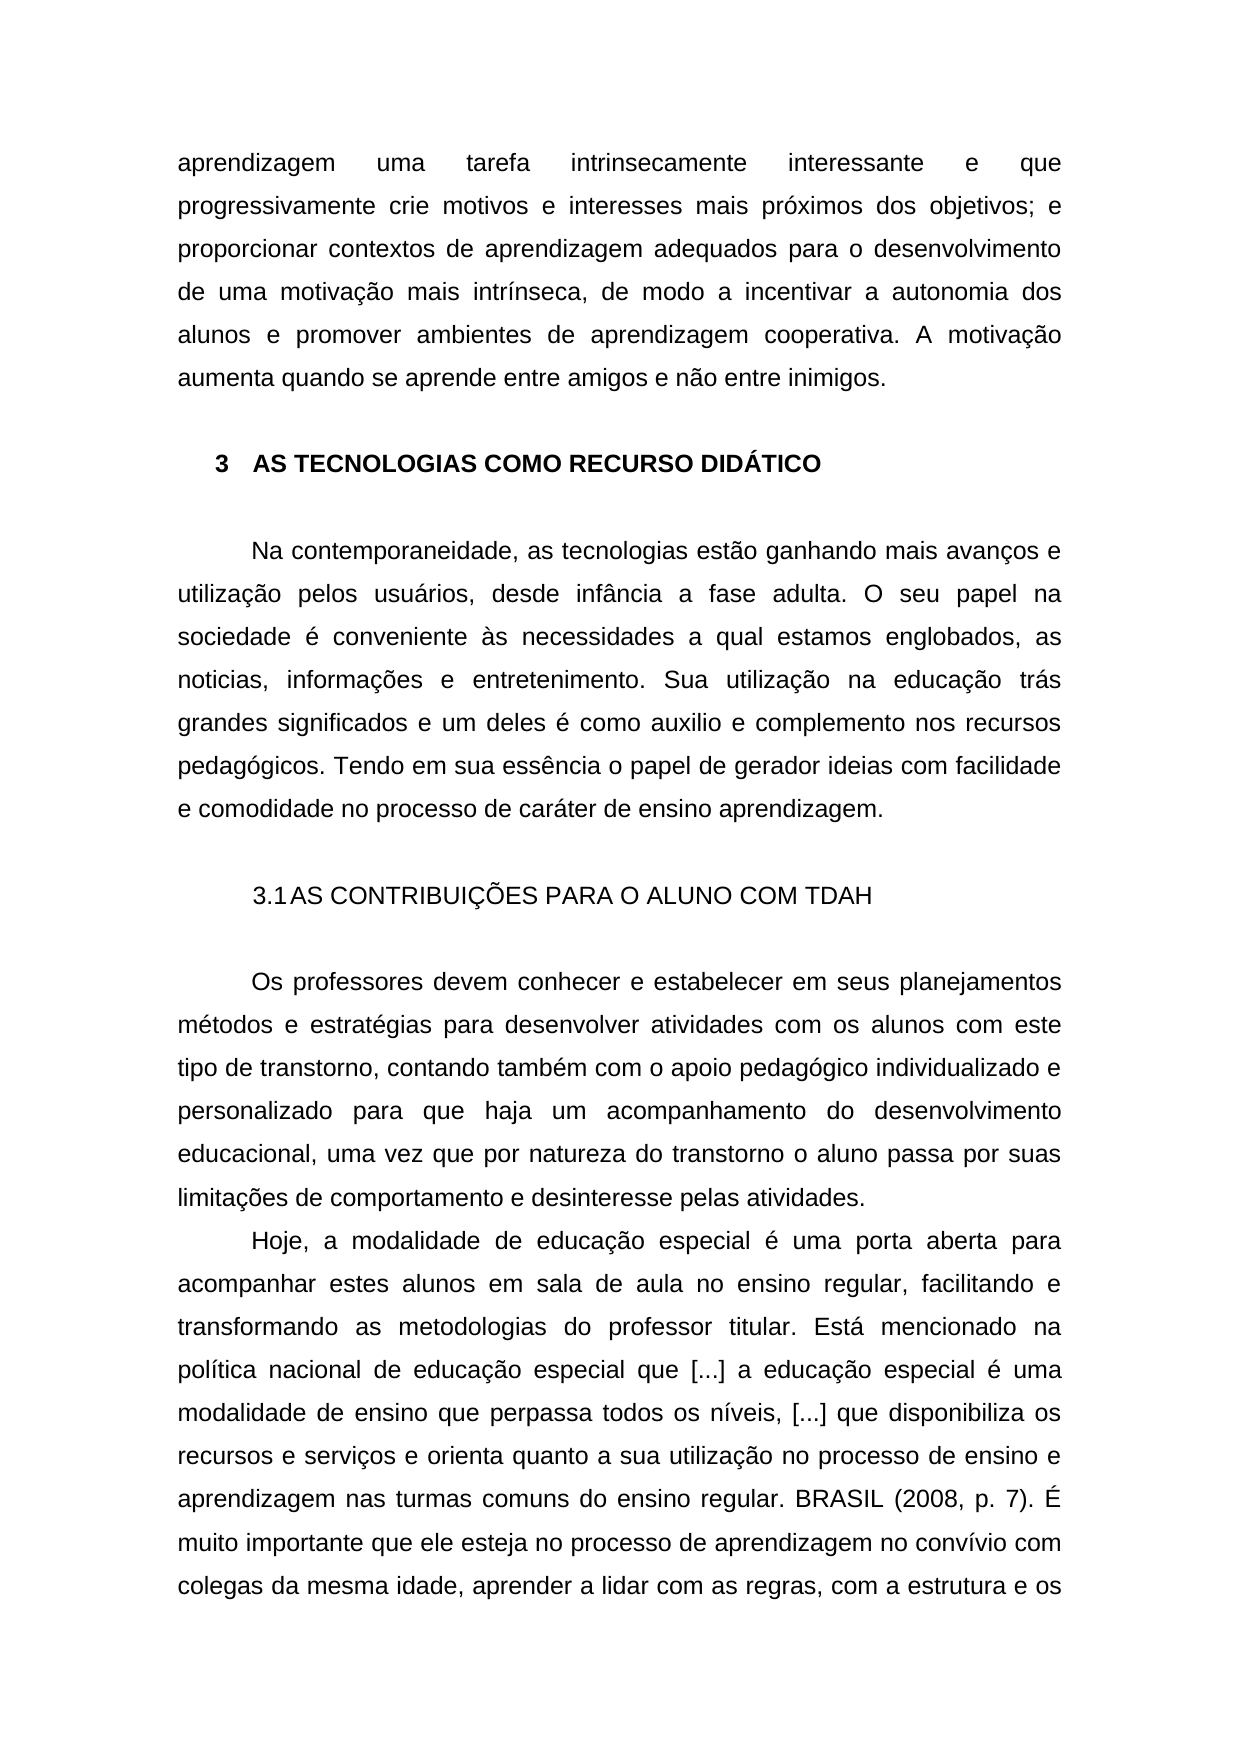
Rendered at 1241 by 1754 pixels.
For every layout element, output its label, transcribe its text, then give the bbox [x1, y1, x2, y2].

text Na contemporaneidade, as tecnologias estão ganhando mais avanços e utilização pelos usuários, desde infância a fase adulta. O seu papel na sociedade é conveniente às necessidades a qual estamos englobados, as noticias, informações e entretenimento. Sua utilização na educação trás grandes significados e um deles é como auxilio e complemento nos recursos pedagógicos. Tendo em sua essência o papel de gerador ideias com facilidade e comodidade no processo de caráter de ensino aprendizagem. [177, 536, 1063, 823]
list AS CONTRIBUIÇÕES PARA O ALUNO COM TDAH [252, 881, 1063, 909]
list AS TECNOLOGIAS COMO RECURSO DIDÁTICO [215, 449, 1063, 478]
text Os professores devem conhecer e estabelecer em seus planejamentos métodos e estratégias para desenvolver atividades com os alunos com este tipo de transtorno, contando também com o apoio pedagógico individualizado e personalizado para que haja um acompanhamento do desenvolvimento educacional, uma vez que por natureza do transtorno o aluno passa por suas limitações de comportamento e desinteresse pelas atividades. [177, 967, 1063, 1211]
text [177, 1226, 1063, 1599]
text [177, 148, 1063, 392]
